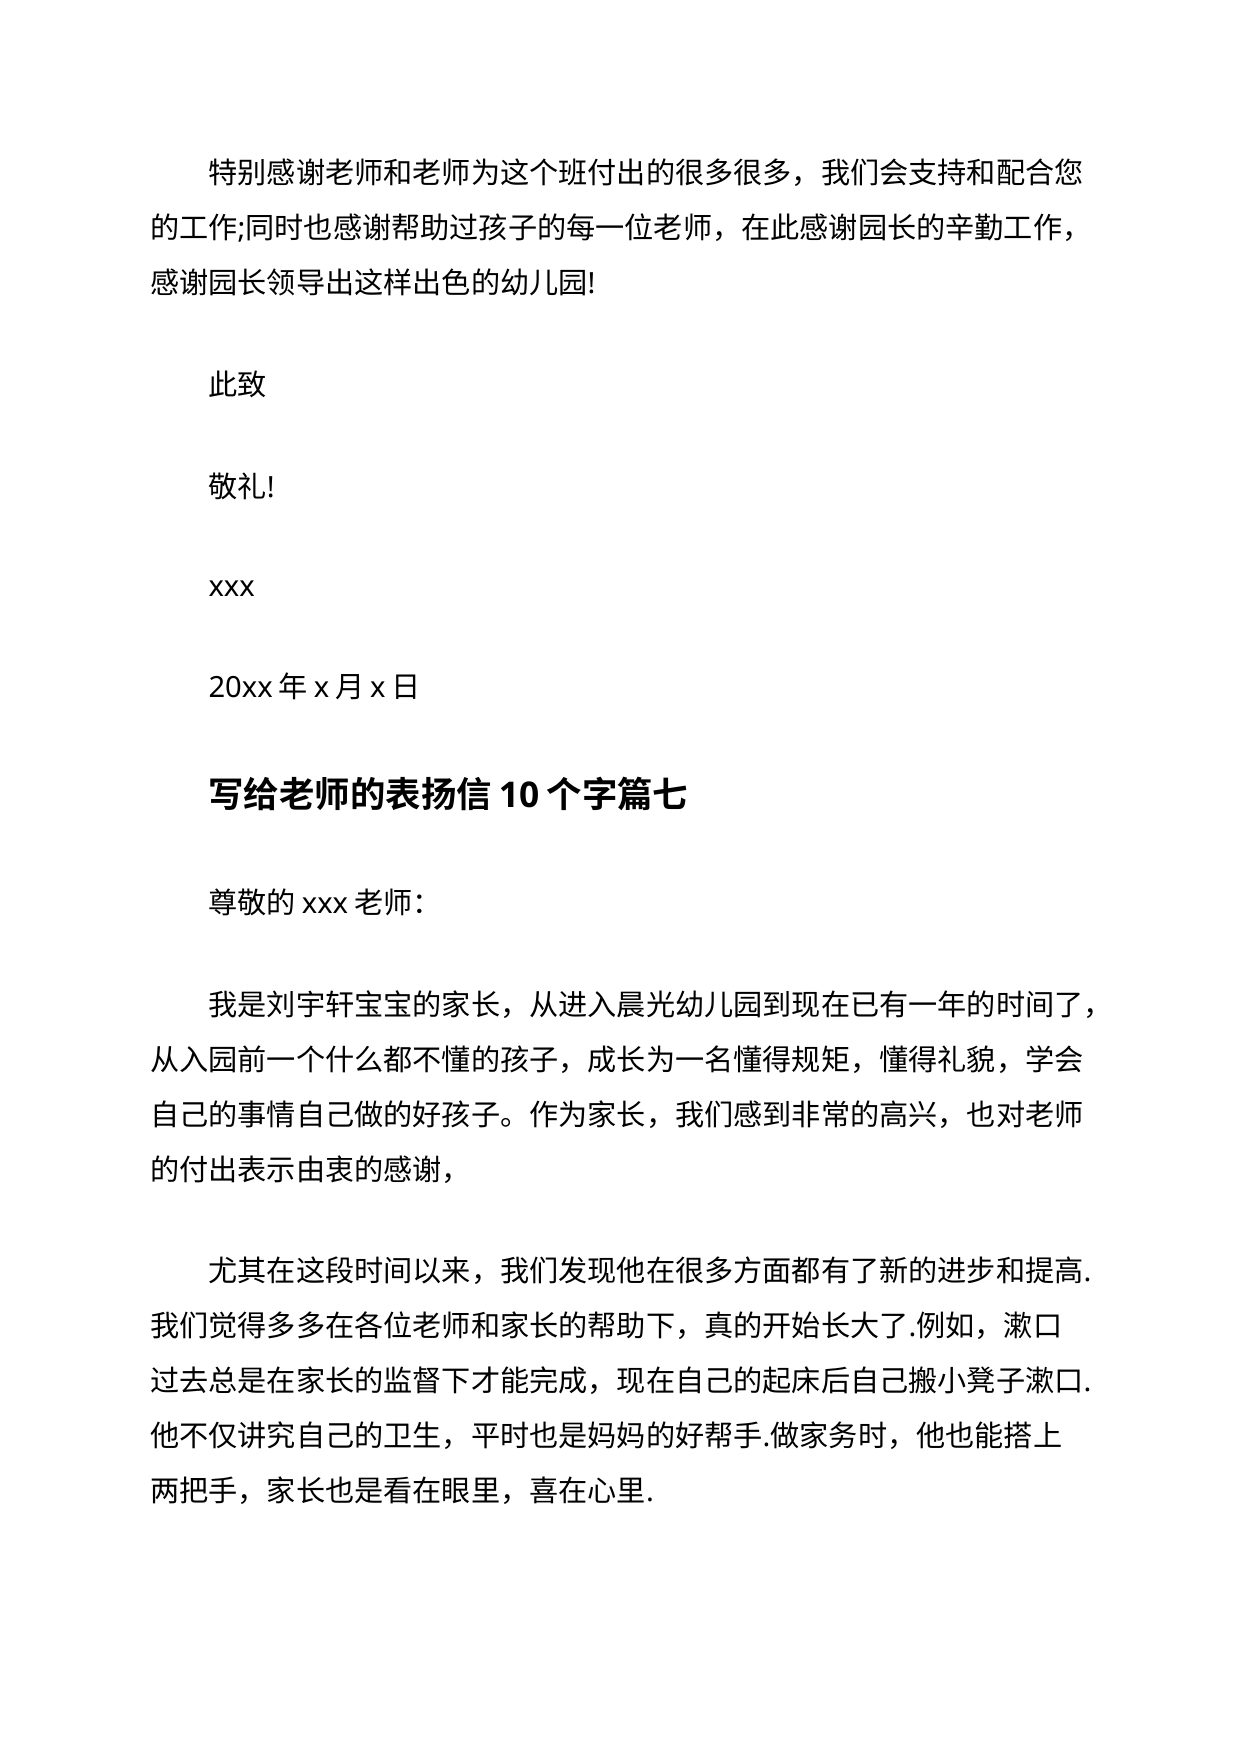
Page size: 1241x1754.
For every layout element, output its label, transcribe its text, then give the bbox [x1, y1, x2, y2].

text 特别感谢老师和老师为这个班付出的很多很多，我们会支持和配合您的工作;同时也感谢帮助过孩子的每一位老师，在此感谢园长的辛勤工作，感谢园长领导出这样出色的幼儿园! [150, 150, 1090, 302]
text 20xx年x月x日 [150, 664, 1090, 706]
text xxx [150, 566, 1090, 605]
text 尊敬的xxx老师： [150, 879, 1090, 922]
text 我是刘宇轩宝宝的家长，从进入晨光幼儿园到现在已有一年的时间了，从入园前一个什么都不懂的孩子，成长为一名懂得规矩，懂得礼貌，学会自己的事情自己做的好孩子。作为家长，我们感到非常的高兴，也对老师的付出表示由衷的感谢， [150, 982, 1090, 1188]
text 敬礼! [150, 464, 1090, 506]
text 尤其在这段时间以来，我们发现他在很多方面都有了新的进步和提高.我们觉得多多在各位老师和家长的帮助下，真的开始长大了.例如，漱口过去总是在家长的监督下才能完成，现在自己的起床后自己搬小凳子漱口.他不仅讲究自己的卫生，平时也是妈妈的好帮手.做家务时，他也能搭上两把手，家长也是看在眼里，喜在心里. [150, 1248, 1090, 1510]
text 写给老师的表扬信10个字篇七 [150, 766, 1090, 817]
text 此致 [150, 362, 1090, 404]
